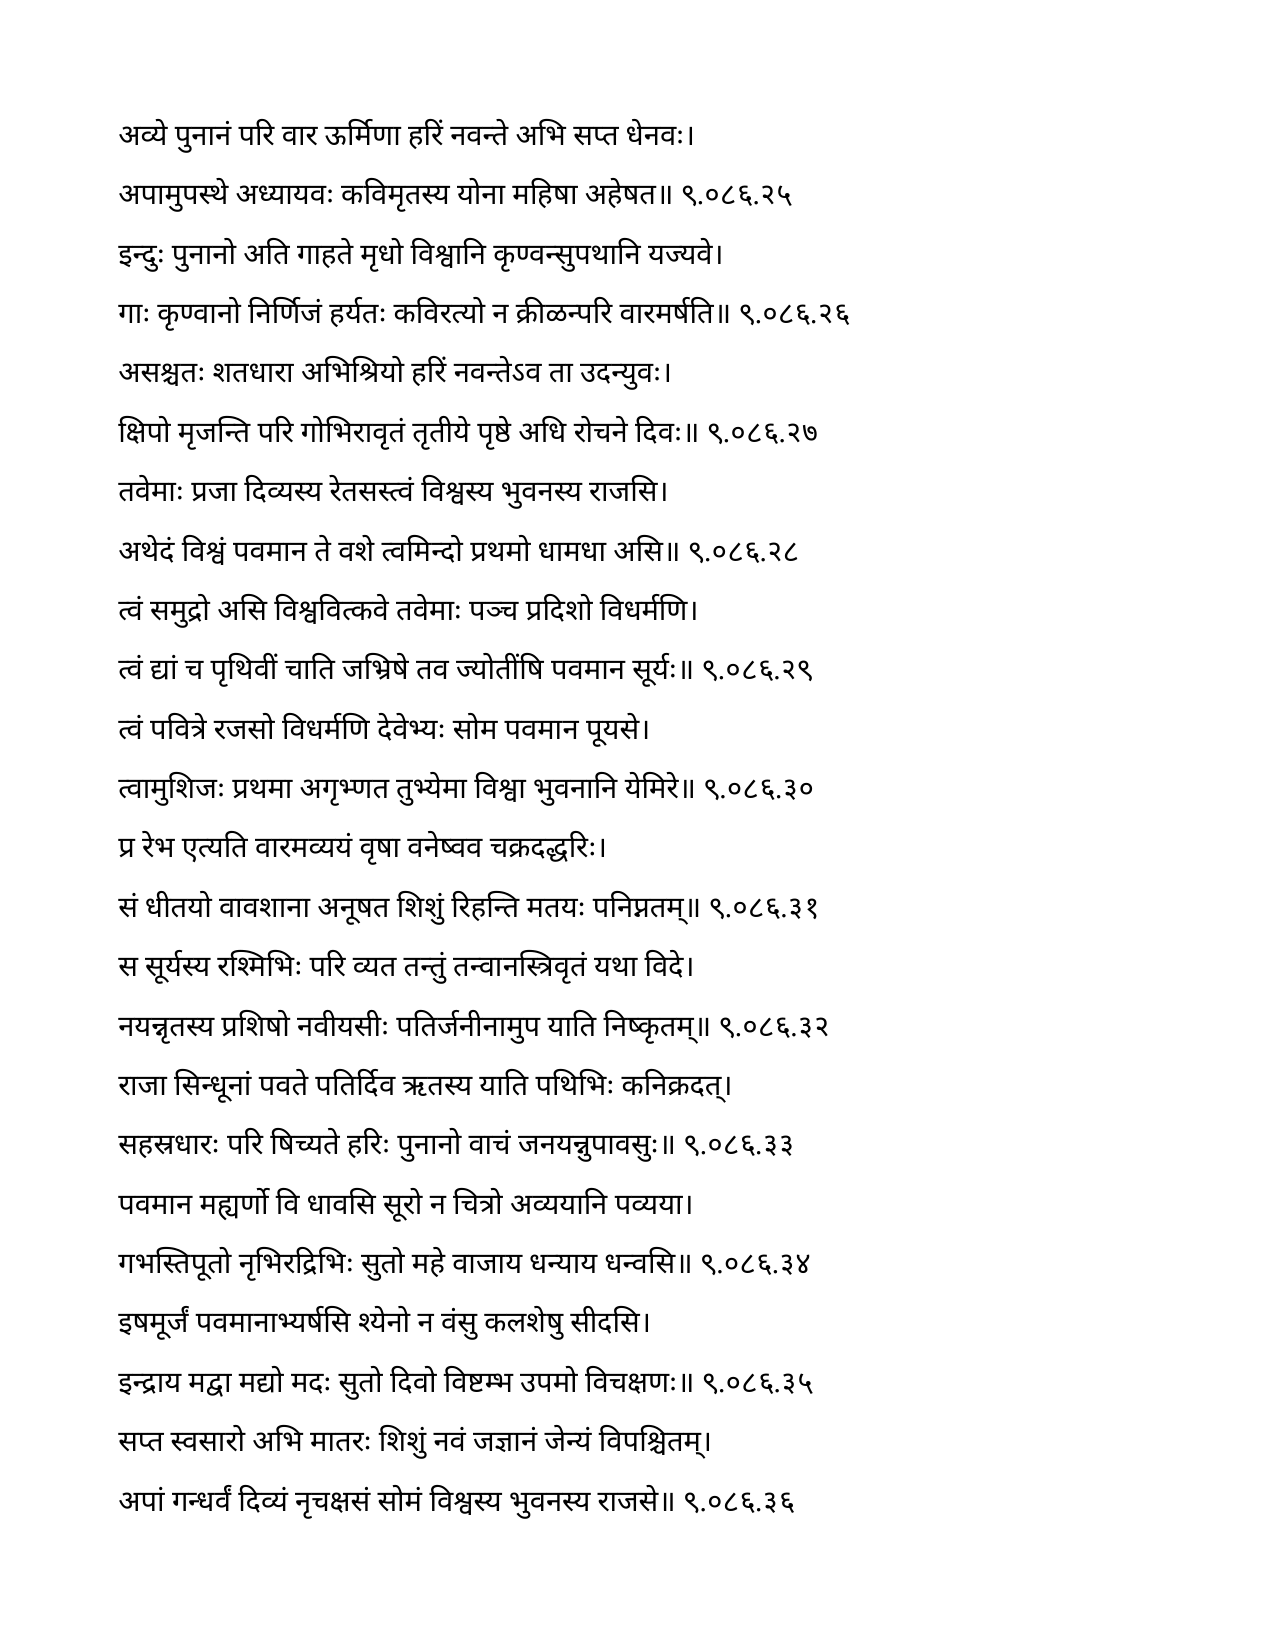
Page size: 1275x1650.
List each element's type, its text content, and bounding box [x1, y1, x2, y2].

text सप्त स्वसारो अभि मातरः शिशुं नवं जज्ञानं जेन्यं विपश्चितम्। [118, 1424, 1157, 1458]
text अपां गन्धर्वं दिव्यं नृचक्षसं सोमं विश्वस्य भुवनस्य राजसे॥ ९.०८६.३६ [118, 1484, 1157, 1517]
text त्वं द्यां च पृथिवीं चाति जभ्रिषे तव ज्योतींषि पवमान सूर्यः॥ ९.०८६.२९ [118, 652, 1157, 686]
text तवेमाः प्रजा दिव्यस्य रेतसस्त्वं विश्वस्य भुवनस्य राजसि। [118, 474, 1157, 508]
text इन्दुः पुनानो अति गाहते मृधो विश्वानि कृण्वन्सुपथानि यज्यवे। [118, 237, 1157, 270]
text अपामुपस्थे अध्यायवः कविमृतस्य योना महिषा अहेषत॥ ९.०८६.२५ [118, 177, 1157, 211]
text असश्चतः शतधारा अभिश्रियो हरिं नवन्तेऽव ता उदन्युवः। [118, 356, 1157, 389]
text त्वं पवित्रे रजसो विधर्मणि देवेभ्यः सोम पवमान पूयसे। [118, 712, 1157, 745]
text इन्द्राय मद्वा मद्यो मदः सुतो दिवो विष्टम्भ उपमो विचक्षणः॥ ९.०८६.३५ [118, 1365, 1157, 1398]
text इषमूर्जं पवमानाभ्यर्षसि श्येनो न वंसु कलशेषु सीदसि। [164, 1306, 561, 1339]
text पवमान मह्यर्णो वि धावसि सूरो न चित्रो अव्ययानि पव्यया। [118, 1187, 1157, 1220]
text अव्ये पुनानं परि वार ऊर्मिणा हरिं नवन्ते अभि सप्त धेनवः। [118, 118, 1157, 152]
text क्षिपो मृजन्ति परि गोभिरावृतं तृतीये पृष्ठे अधि रोचने दिवः॥ ९.०८६.२७ [118, 415, 1157, 448]
text गभस्तिपूतो नृभिरद्रिभिः सुतो महे वाजाय धन्याय धन्वसि॥ ९.०८६.३४ [118, 1246, 1157, 1280]
text इषमूर्जं पवमानाभ्यर्षसि श्येनो न वंसु कलशेषु सीदसि। [539, 1306, 1157, 1339]
text त्वं समुद्रो असि विश्ववित्कवे तवेमाः पञ्च प्रदिशो विधर्मणि। [118, 593, 1157, 627]
text प्र रेभ एत्यति वारमव्ययं वृषा वनेष्वव चक्रदद्धरिः। [118, 831, 1157, 864]
text स सूर्यस्य रश्मिभिः परि व्यत तन्तुं तन्वानस्त्रिवृतं यथा विदे। [118, 949, 1157, 983]
text त्वामुशिजः प्रथमा अगृभ्णत तुभ्येमा विश्वा भुवनानि येमिरे॥ ९.०८६.३० [118, 771, 1157, 805]
text सं धीतयो वावशाना अनूषत शिशुं रिहन्ति मतयः पनिप्नतम्॥ ९.०८६.३१ [118, 890, 1157, 923]
text नयन्नृतस्य प्रशिषो नवीयसीः पतिर्जनीनामुप याति निष्कृतम्॥ ९.०८६.३२ [118, 1009, 1157, 1042]
text गाः कृण्वानो निर्णिजं हर्यतः कविरत्यो न क्रीळन्परि वारमर्षति॥ ९.०८६.२६ [118, 296, 1157, 330]
text राजा सिन्धूनां पवते पतिर्दिव ऋतस्य याति पथिभिः कनिक्रदत्। [118, 1068, 1157, 1102]
text अथेदं विश्वं पवमान ते वशे त्वमिन्दो प्रथमो धामधा असि॥ ९.०८६.२८ [118, 534, 1157, 567]
text सहस्रधारः परि षिच्यते हरिः पुनानो वाचं जनयन्नुपावसुः॥ ९.०८६.३३ [118, 1127, 1157, 1161]
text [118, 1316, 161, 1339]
